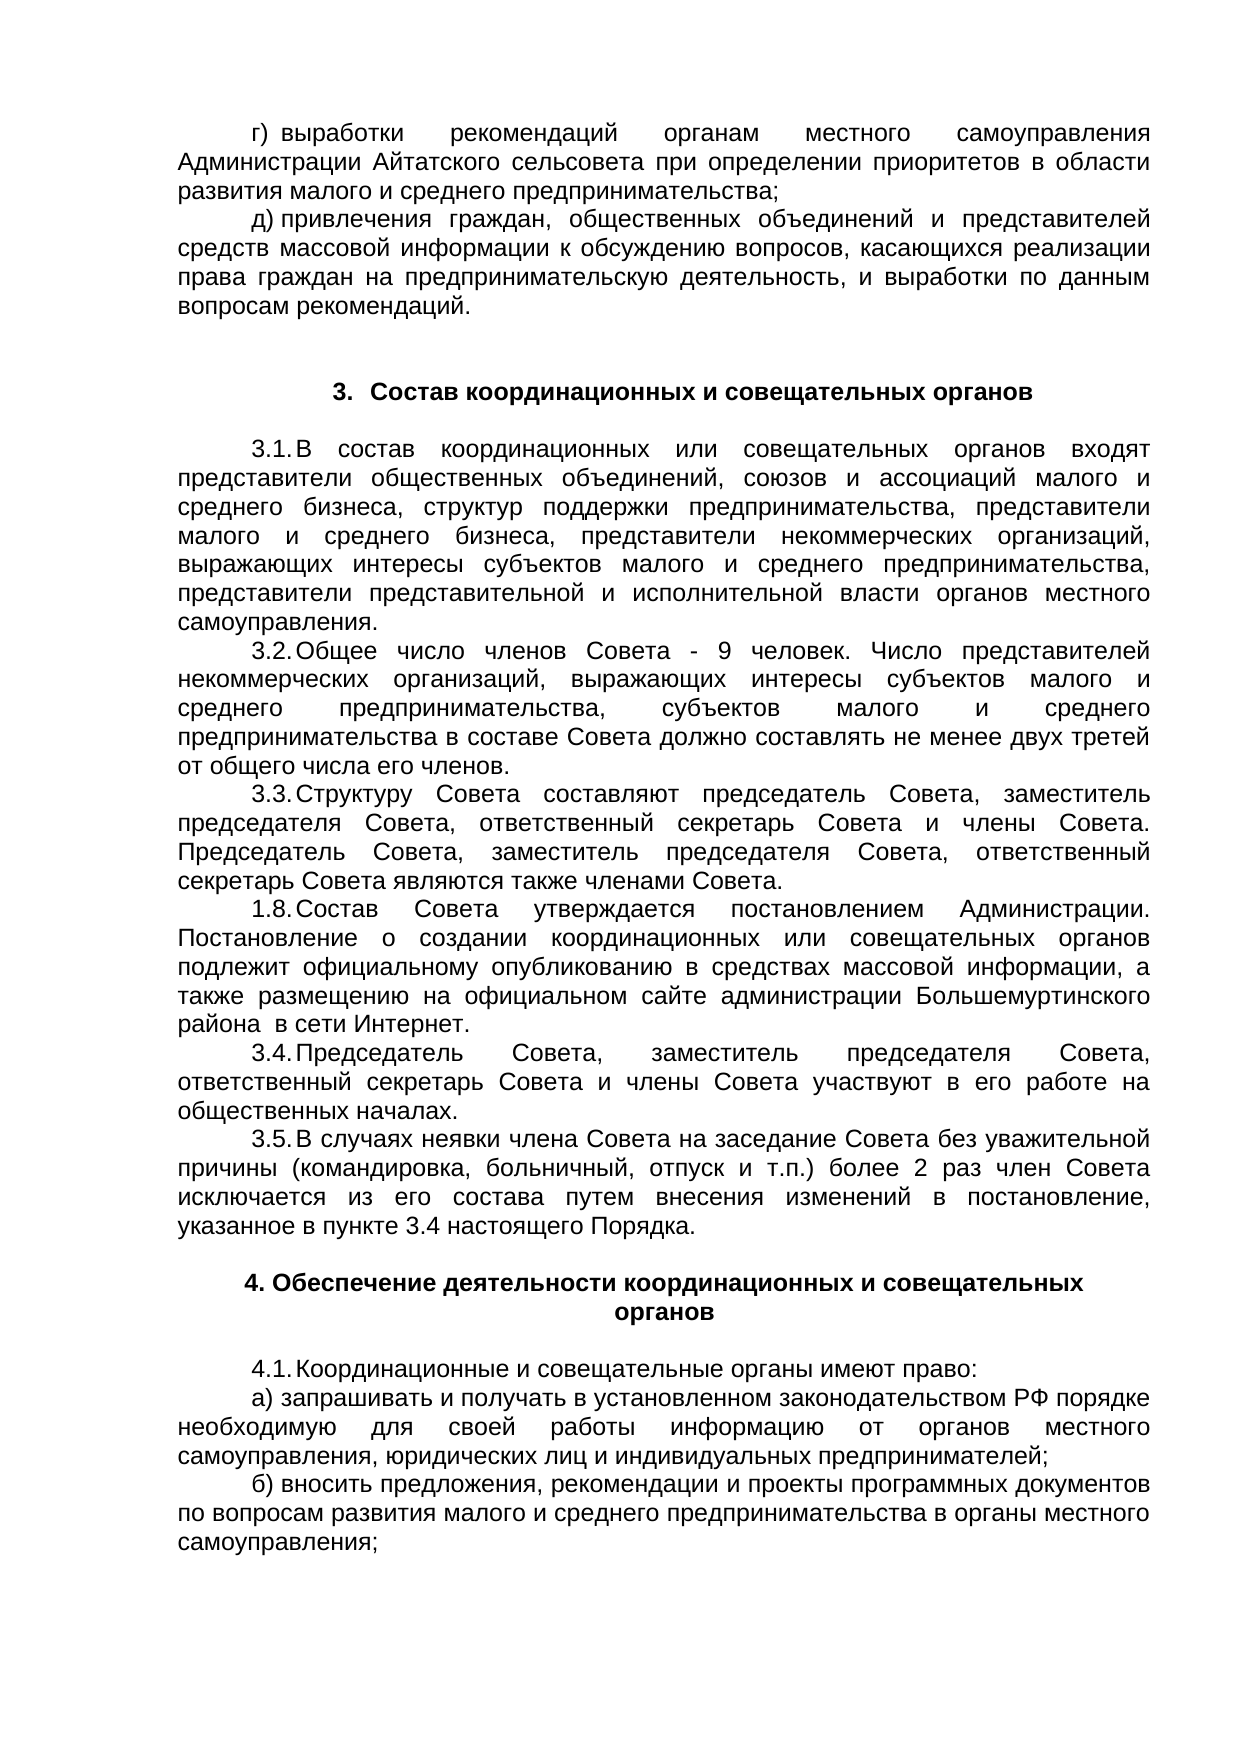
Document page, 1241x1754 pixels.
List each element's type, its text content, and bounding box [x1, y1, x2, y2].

list запрашивать и получать в установленном законодательством РФ порядке необходимую для своей работы информацию от органов местного самоуправления, юридических лиц и индивидуальных предпринимателей; [177, 1383, 1152, 1469]
list В случаях неявки члена Совета на заседание Совета без уважительной причины (командировка, больничный, отпуск и т.п.) более 2 раз член Совета исключается из его состава путем внесения изменений в постановление, указанное в пункте 3.4 настоящего Порядка. [177, 1124, 1152, 1239]
list Координационные и совещательные органы имеют право: [177, 1354, 1152, 1383]
list Общее число членов Совета - 9 человек. Число представителей некоммерческих организаций, выражающих интересы субъектов малого и среднего предпринимательства, субъектов малого и среднего предпринимательства в составе Совета должно составлять не менее двух третей от общего числа его членов. [177, 636, 1152, 779]
list Состав Совета утверждается постановлением Администрации. Постановление о создании координационных или совещательных органов подлежит официальному опубликованию в средствах массовой информации, а также размещению на официальном сайте администрации Большемуртинского района в сети Интернет. [177, 894, 1152, 1038]
list Структуру Совета составляют председатель Совета, заместитель председателя Совета, ответственный секретарь Совета и члены Совета. Председатель Совета, заместитель председателя Совета, ответственный секретарь Совета являются также членами Совета. [177, 779, 1152, 894]
list Председатель Совета, заместитель председателя Совета, ответственный секретарь Совета и члены Совета участвуют в его работе на общественных началах. [177, 1038, 1152, 1124]
list вносить предложения, рекомендации и проекты программных документов по вопросам развития малого и среднего предпринимательства в органы местного самоуправления; [177, 1469, 1152, 1556]
list выработки рекомендаций органам местного самоуправления Администрации Айтатского сельсовета при определении приоритетов в области развития малого и среднего предпринимательства; [177, 118, 1152, 204]
list В состав координационных или совещательных органов входят представители общественных объединений, союзов и ассоциаций малого и среднего бизнеса, структур поддержки предпринимательства, представители малого и среднего бизнеса, представители некоммерческих организаций, выражающих интересы субъектов малого и среднего предпринимательства, представители представительной и исполнительной власти органов местного самоуправления. [177, 434, 1152, 636]
list привлечения граждан, общественных объединений и представителей средств массовой информации к обсуждению вопросов, касающихся реализации права граждан на предпринимательскую деятельность, и выработки по данным вопросам рекомендаций. [177, 204, 1152, 319]
text 4. Обеспечение деятельности координационных и совещательных [177, 1268, 1152, 1297]
list Состав координационных и совещательных органов [215, 377, 1152, 406]
text органов [177, 1297, 1152, 1326]
